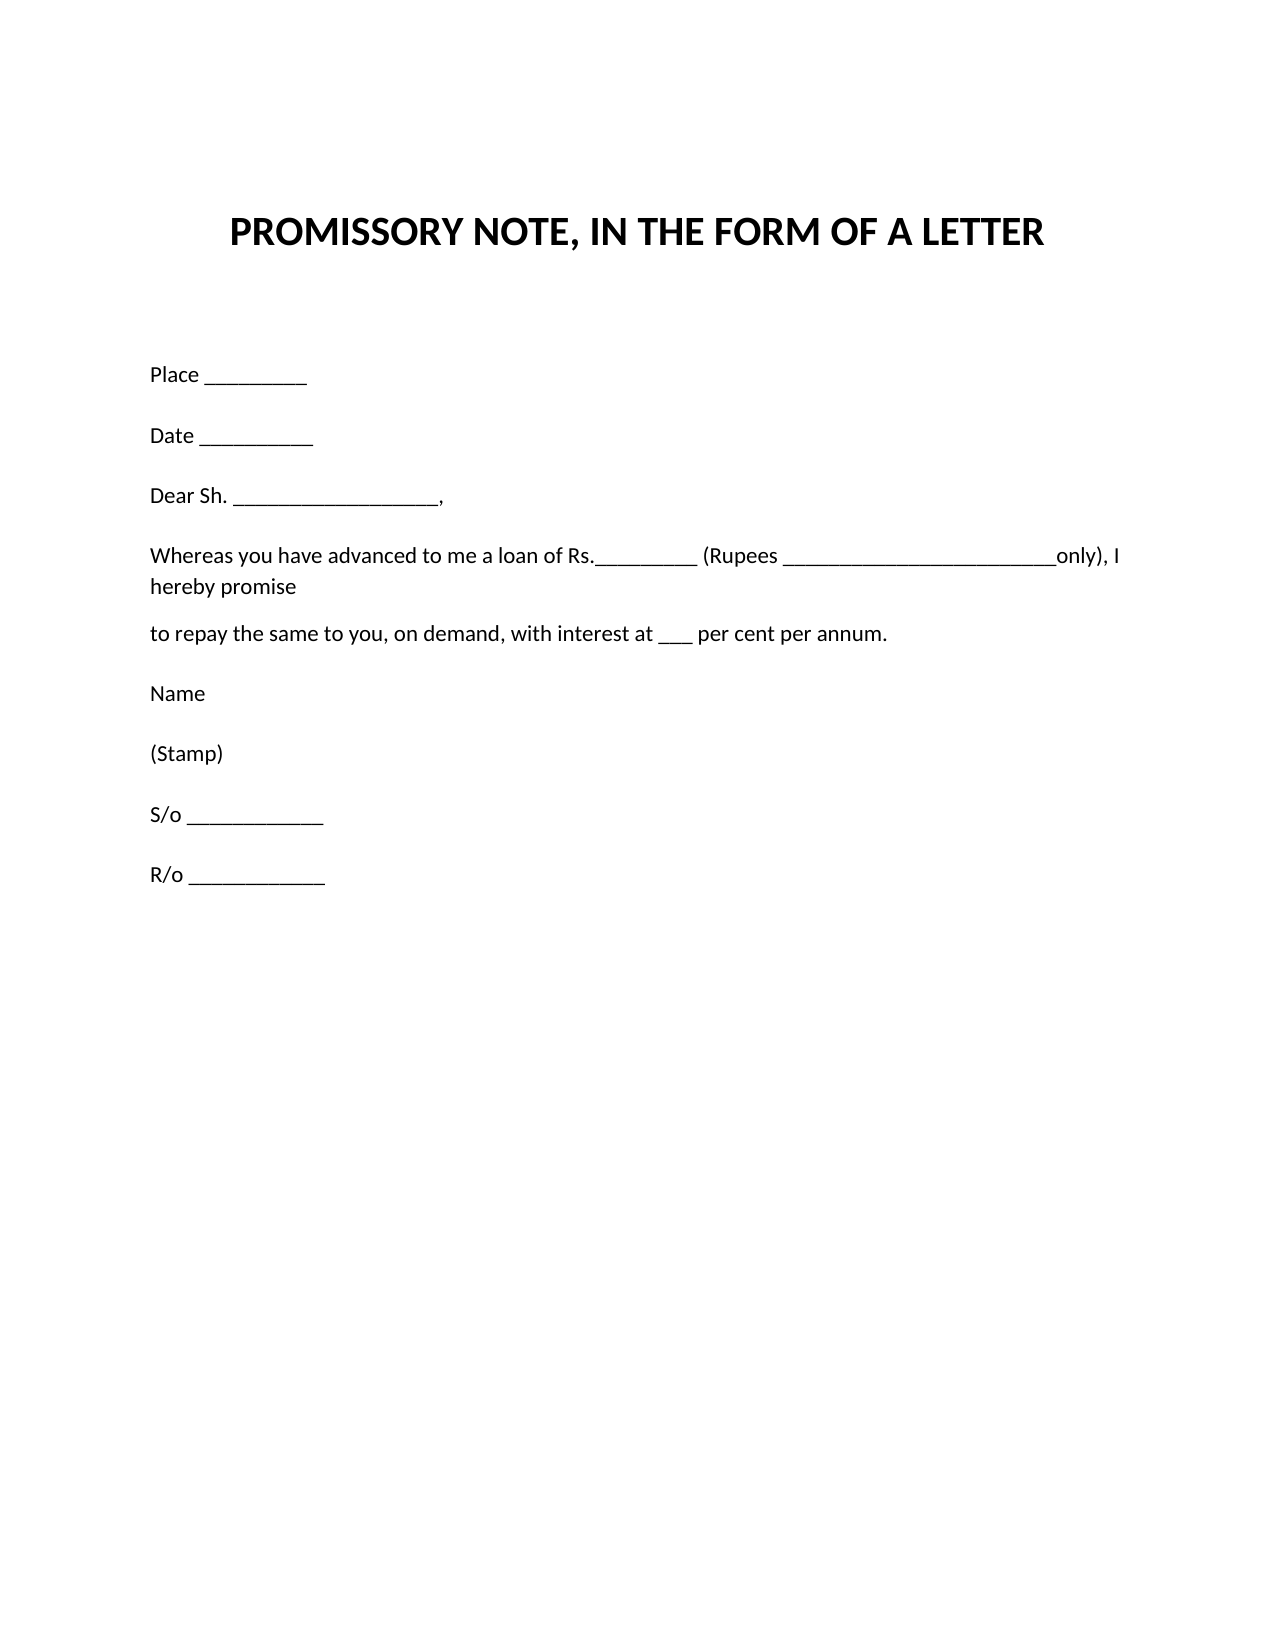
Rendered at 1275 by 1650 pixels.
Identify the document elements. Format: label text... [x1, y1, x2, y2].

text Place _________ Date __________ Dear Sh. __________________, Whereas you have advanced to me a loan of Rs._________ (Rupees ________________________only), I hereby promise [150, 333, 1125, 600]
text PROMISSORY NOTE, IN THE FORM OF A LETTER [150, 150, 1125, 256]
text to repay the same to you, on demand, with interest at ___ per cent per annum. Name (Stamp) S/o ____________ R/o ____________ [150, 619, 1125, 888]
